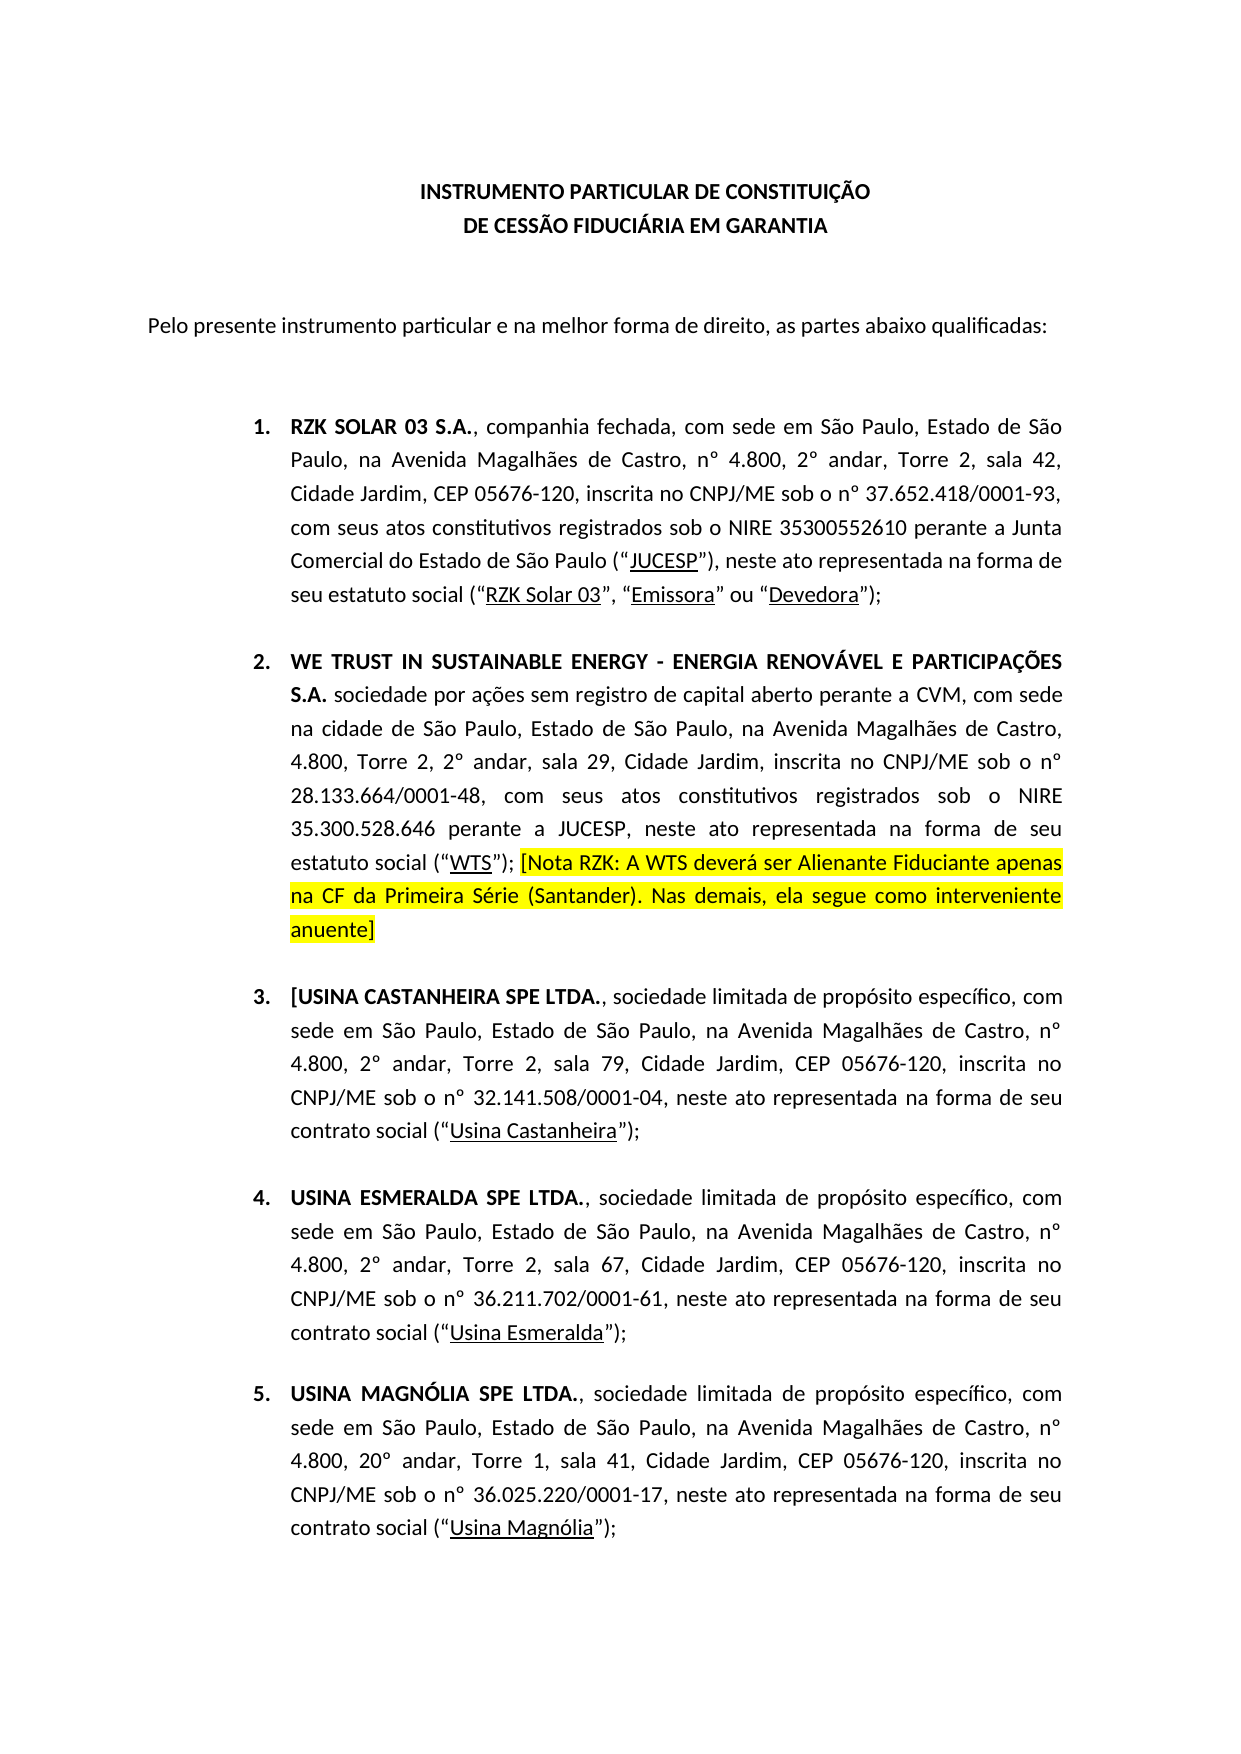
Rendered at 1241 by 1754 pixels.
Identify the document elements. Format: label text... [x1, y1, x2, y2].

text INSTRUMENTO PARTICULAR DE CONSTITUIÇÃO [183, 177, 1107, 205]
list WE TRUST IN SUSTAINABLE ENERGY - ENERGIA RENOVÁVEL E PARTICIPAÇÕES S.A. sociedade por ações sem registro de capital aberto perante a CVM, com sede na cidade de São Paulo, Estado de São Paulo, na Avenida Magalhães de Castro, 4.800, Torre 2, 2º andar, sala 29, Cidade Jardim, inscrita no CNPJ/ME sob o nº 28.133.664/0001-48, com seus atos constitutivos registrados sob o NIRE 35.300.528.646 perante a JUCESP, neste ato representada na forma de seu estatuto social (“WTS”); [Nota RZK: A WTS deverá ser Alienante Fiduciante apenas na CF da Primeira Série (Santander). Nas demais, ela segue como interveniente anuente] [253, 647, 1063, 943]
list USINA ESMERALDA SPE LTDA., sociedade limitada de propósito específico, com sede em São Paulo, Estado de São Paulo, na Avenida Magalhães de Castro, nº 4.800, 2º andar, Torre 2, sala 67, Cidade Jardim, CEP 05676-120, inscrita no CNPJ/ME sob o nº 36.211.702/0001-61, neste ato representada na forma de seu contrato social (“Usina Esmeralda”); [253, 1183, 1063, 1346]
text DE CESSÃO FIDUCIÁRIA EM GARANTIA [183, 211, 1107, 239]
list [USINA CASTANHEIRA SPE LTDA., sociedade limitada de propósito específico, com sede em São Paulo, Estado de São Paulo, na Avenida Magalhães de Castro, nº 4.800, 2º andar, Torre 2, sala 79, Cidade Jardim, CEP 05676-120, inscrita no CNPJ/ME sob o nº 32.141.508/0001-04, neste ato representada na forma de seu contrato social (“Usina Castanheira”); [253, 982, 1063, 1144]
list RZK SOLAR 03 S.A., companhia fechada, com sede em São Paulo, Estado de São Paulo, na Avenida Magalhães de Castro, nº 4.800, 2º andar, Torre 2, sala 42, Cidade Jardim, CEP 05676-120, inscrita no CNPJ/ME sob o nº 37.652.418/0001-93, com seus atos constitutivos registrados sob o NIRE 35300552610 perante a Junta Comercial do Estado de São Paulo (“JUCESP”), neste ato representada na forma de seu estatuto social (“RZK Solar 03”, “Emissora” ou “Devedora”); [253, 412, 1063, 608]
list USINA MAGNÓLIA SPE LTDA., sociedade limitada de propósito específico, com sede em São Paulo, Estado de São Paulo, na Avenida Magalhães de Castro, nº 4.800, 20º andar, Torre 1, sala 41, Cidade Jardim, CEP 05676-120, inscrita no CNPJ/ME sob o nº 36.025.220/0001-17, neste ato representada na forma de seu contrato social (“Usina Magnólia”); [253, 1379, 1063, 1541]
text Pelo presente instrumento particular e na melhor forma de direito, as partes abaixo qualificadas: [148, 311, 1063, 339]
